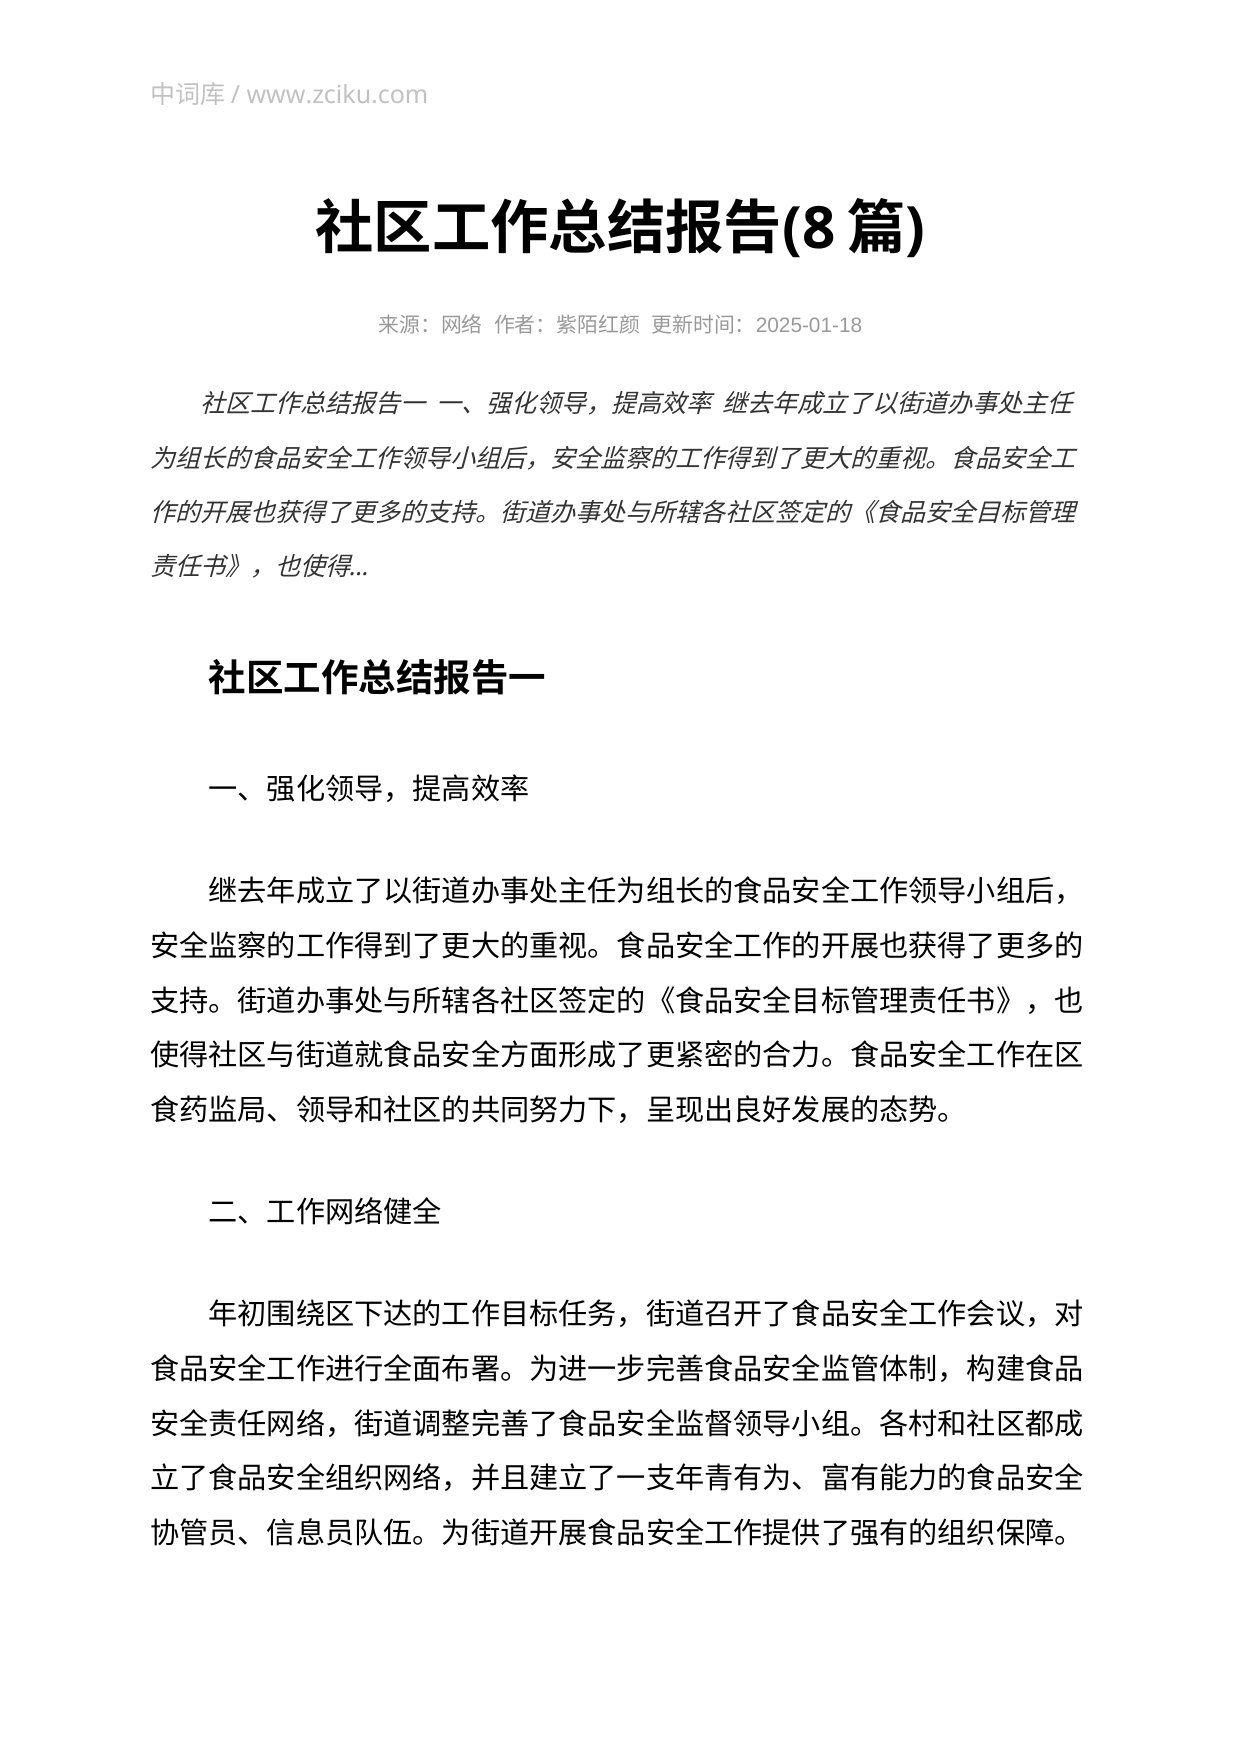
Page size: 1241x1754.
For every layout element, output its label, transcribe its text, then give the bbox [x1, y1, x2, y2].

text 社区工作总结报告一 一、强化领导，提高效率 继去年成立了以街道办事处主任为组长的食品安全工作领导小组后，安全监察的工作得到了更大的重视。食品安全工作的开展也获得了更多的支持。街道办事处与所辖各社区签定的《食品安全目标管理责任书》，也使得... [150, 384, 1090, 583]
text 年初围绕区下达的工作目标任务，街道召开了食品安全工作会议，对食品安全工作进行全面布署。为进一步完善食品安全监管体制，构建食品安全责任网络，街道调整完善了食品安全监督领导小组。各村和社区都成立了食品安全组织网络，并且建立了一支年青有为、富有能力的食品安全协管员、信息员队伍。为街道开展食品安全工作提供了强有的组织保障。 [150, 1290, 1090, 1552]
subtitle 社区工作总结报告(8篇) [150, 181, 1090, 266]
text 二、工作网络健全 [150, 1189, 1090, 1231]
text 社区工作总结报告一 [150, 648, 1090, 702]
text 一、强化领导，提高效率 [150, 766, 1090, 808]
text 继去年成立了以街道办事处主任为组长的食品安全工作领导小组后，安全监察的工作得到了更大的重视。食品安全工作的开展也获得了更多的支持。街道办事处与所辖各社区签定的《食品安全目标管理责任书》，也使得社区与街道就食品安全方面形成了更紧密的合力。食品安全工作在区食药监局、领导和社区的共同努力下，呈现出良好发展的态势。 [150, 867, 1090, 1129]
text 来源：网络 作者：紫陌红颜 更新时间：2025-01-18 [150, 313, 1090, 337]
